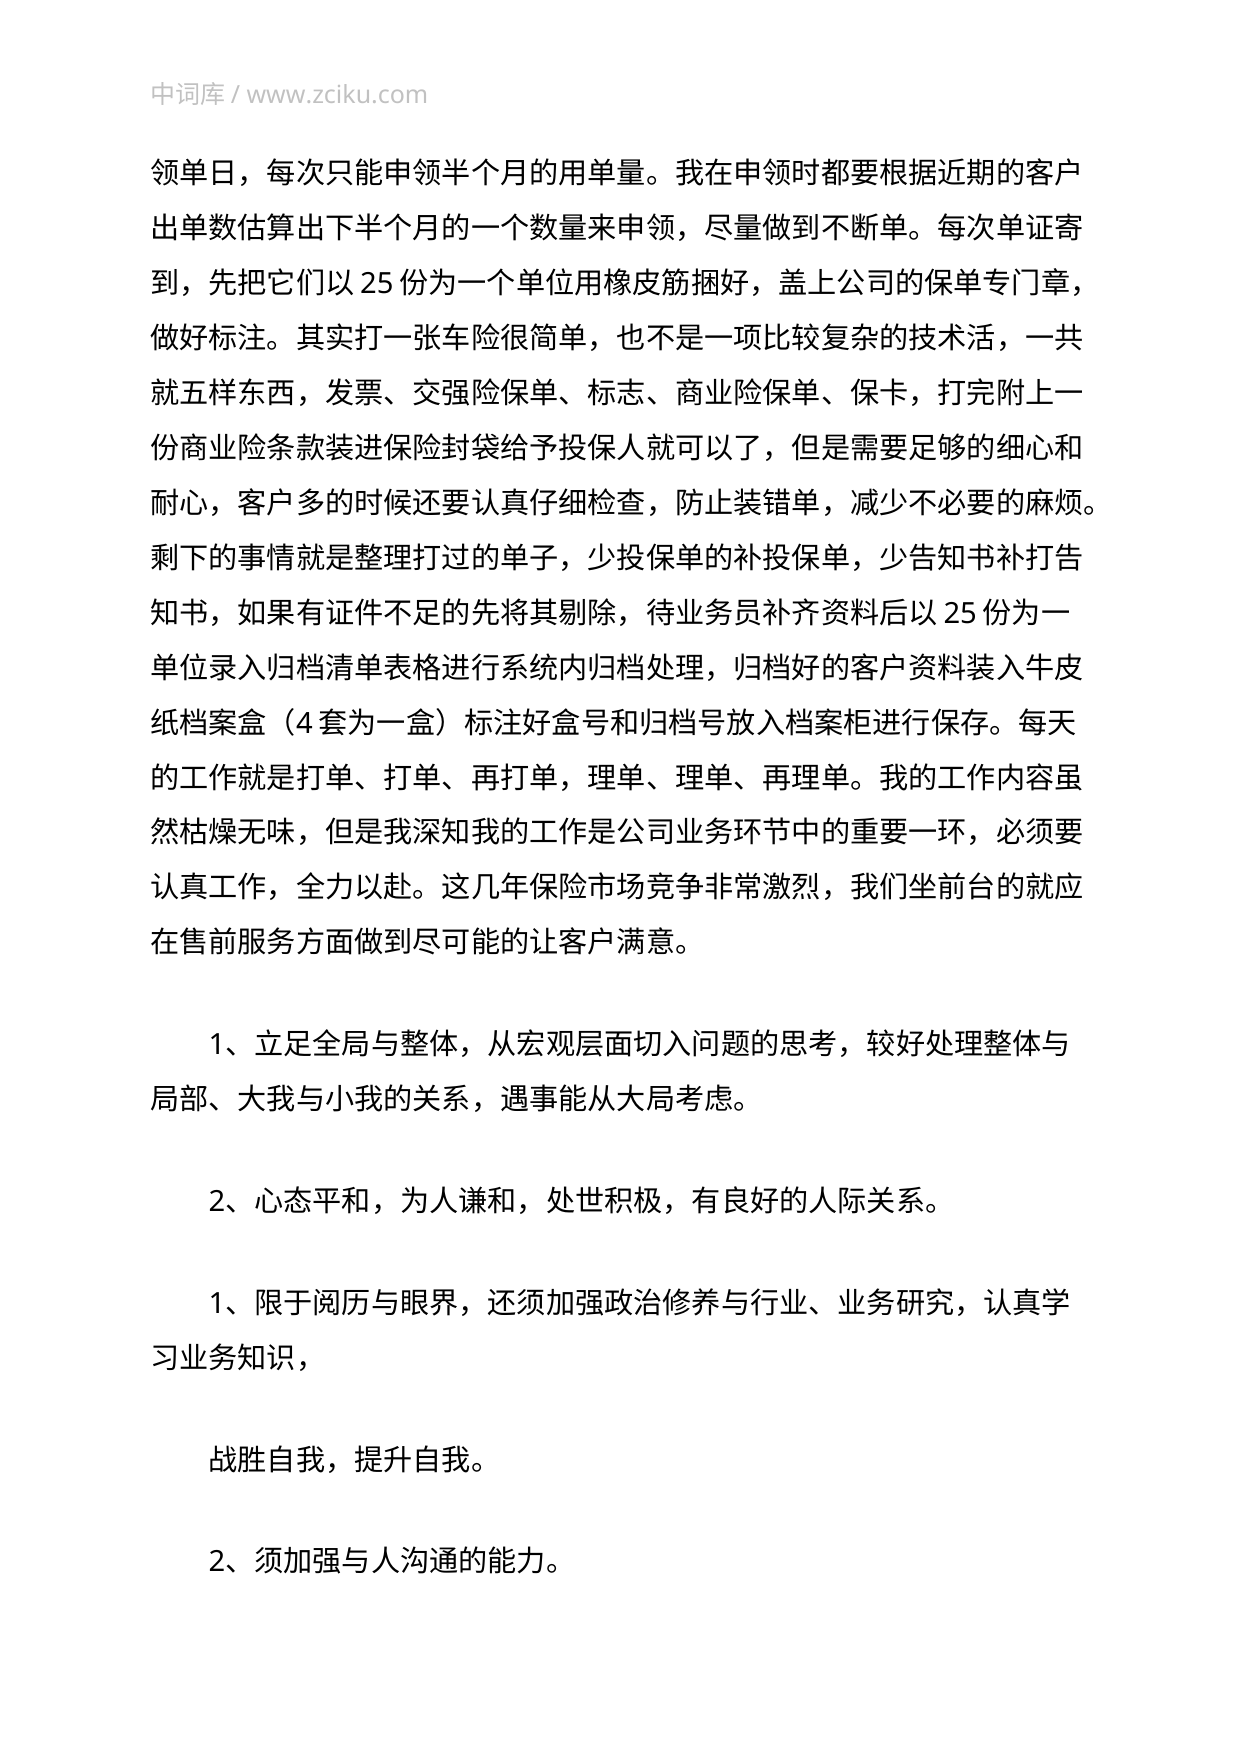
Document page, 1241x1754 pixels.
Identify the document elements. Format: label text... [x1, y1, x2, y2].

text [150, 150, 1090, 961]
text 1、立足全局与整体，从宏观层面切入问题的思考，较好处理整体与局部、大我与小我的关系，遇事能从大局考虑。 [150, 1021, 1090, 1118]
text 2、心态平和，为人谦和，处世积极，有良好的人际关系。 [150, 1177, 1090, 1220]
text 战胜自我，提升自我。 [150, 1436, 1090, 1478]
text 2、须加强与人沟通的能力。 [150, 1538, 1090, 1580]
text 1、限于阅历与眼界，还须加强政治修养与行业、业务研究，认真学习业务知识， [150, 1279, 1090, 1377]
